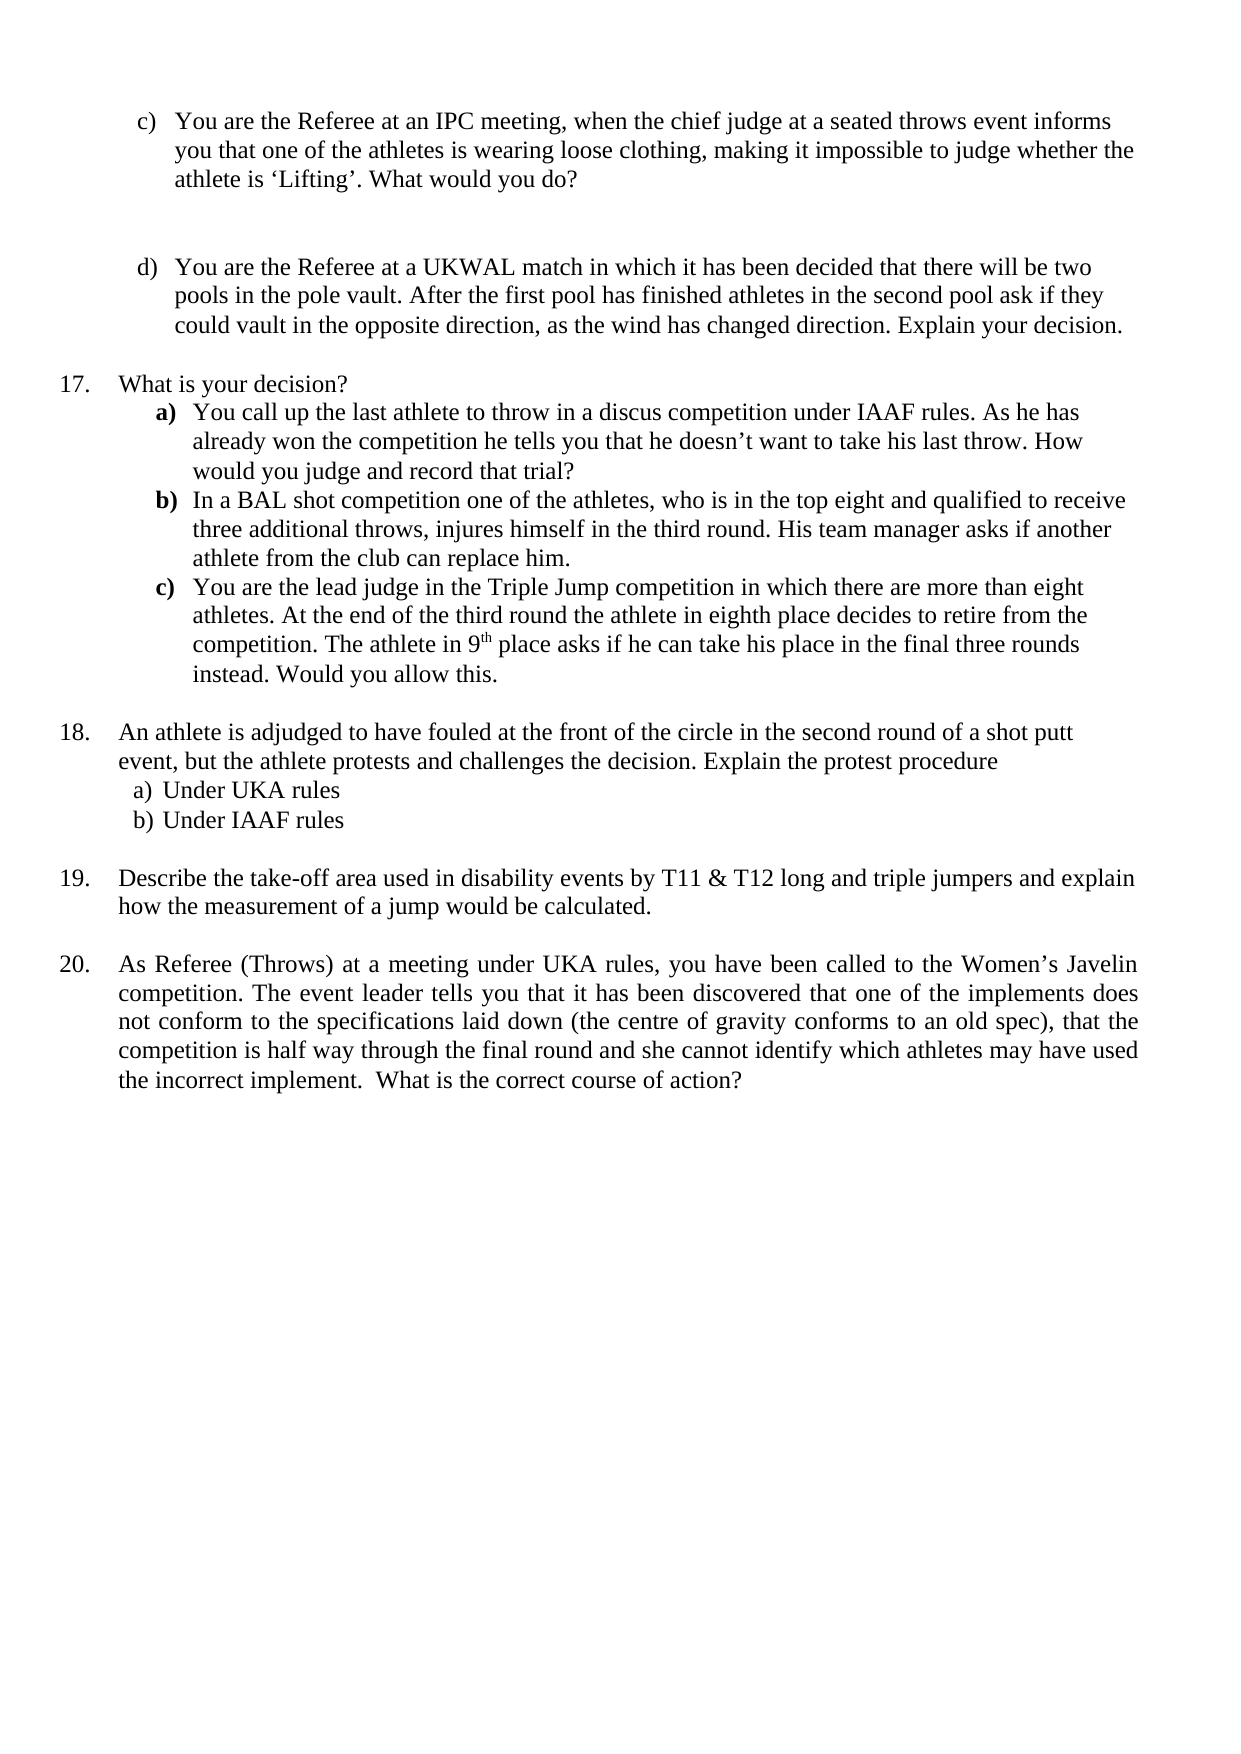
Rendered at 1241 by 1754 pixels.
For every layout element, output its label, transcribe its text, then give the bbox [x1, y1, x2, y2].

list You call up the last athlete to throw in a discus competition under IAAF rules. As he has already won the competition he tells you that he doesn’t want to take his last throw. How would you judge and record that trial? [155, 397, 1140, 485]
list You are the Referee at an IPC meeting, when the chief judge at a seated throws event informs you that one of the athletes is wearing loose clothing, making it impossible to judge whether the athlete is ‘Lifting’. What would you do? [137, 106, 1140, 193]
list Under IAAF rules [133, 805, 1140, 834]
list Under UKA rules [133, 775, 1140, 805]
list As Referee (Throws) at a meeting under UKA rules, you have been called to the Women’s Javelin competition. The event leader tells you that it has been discovered that one of the implements does not conform to the specifications laid down (the centre of gravity conforms to an old spec), that the competition is half way through the final round and she cannot identify which athletes may have used the incorrect implement. What is the correct course of action? [59, 949, 1140, 1094]
list What is your decision? [59, 369, 1140, 397]
list In a BAL shot competition one of the athletes, who is in the top eight and qualified to receive three additional throws, injures himself in the third round. His team manager asks if another athlete from the club can replace him. [155, 485, 1140, 572]
list You are the lead judge in the Triple Jump competition in which there are more than eight athletes. At the end of the third round the athlete in eighth place decides to retire from the competition. The athlete in 9th place asks if he can take his place in the final three rounds instead. Would you allow this. [155, 572, 1140, 688]
list You are the Referee at a UKWAL match in which it has been decided that there will be two pools in the pole vault. After the first pool has finished athletes in the second pool ask if they could vault in the opposite direction, as the wind has changed direction. Explain your decision. [137, 252, 1140, 340]
list An athlete is adjudged to have fouled at the front of the circle in the second round of a shot putt event, but the athlete protests and challenges the decision. Explain the protest procedure [59, 717, 1140, 775]
list Describe the take-off area used in disability events by T11 & T12 long and triple jumpers and explain how the measurement of a jump would be calculated. [59, 863, 1140, 920]
